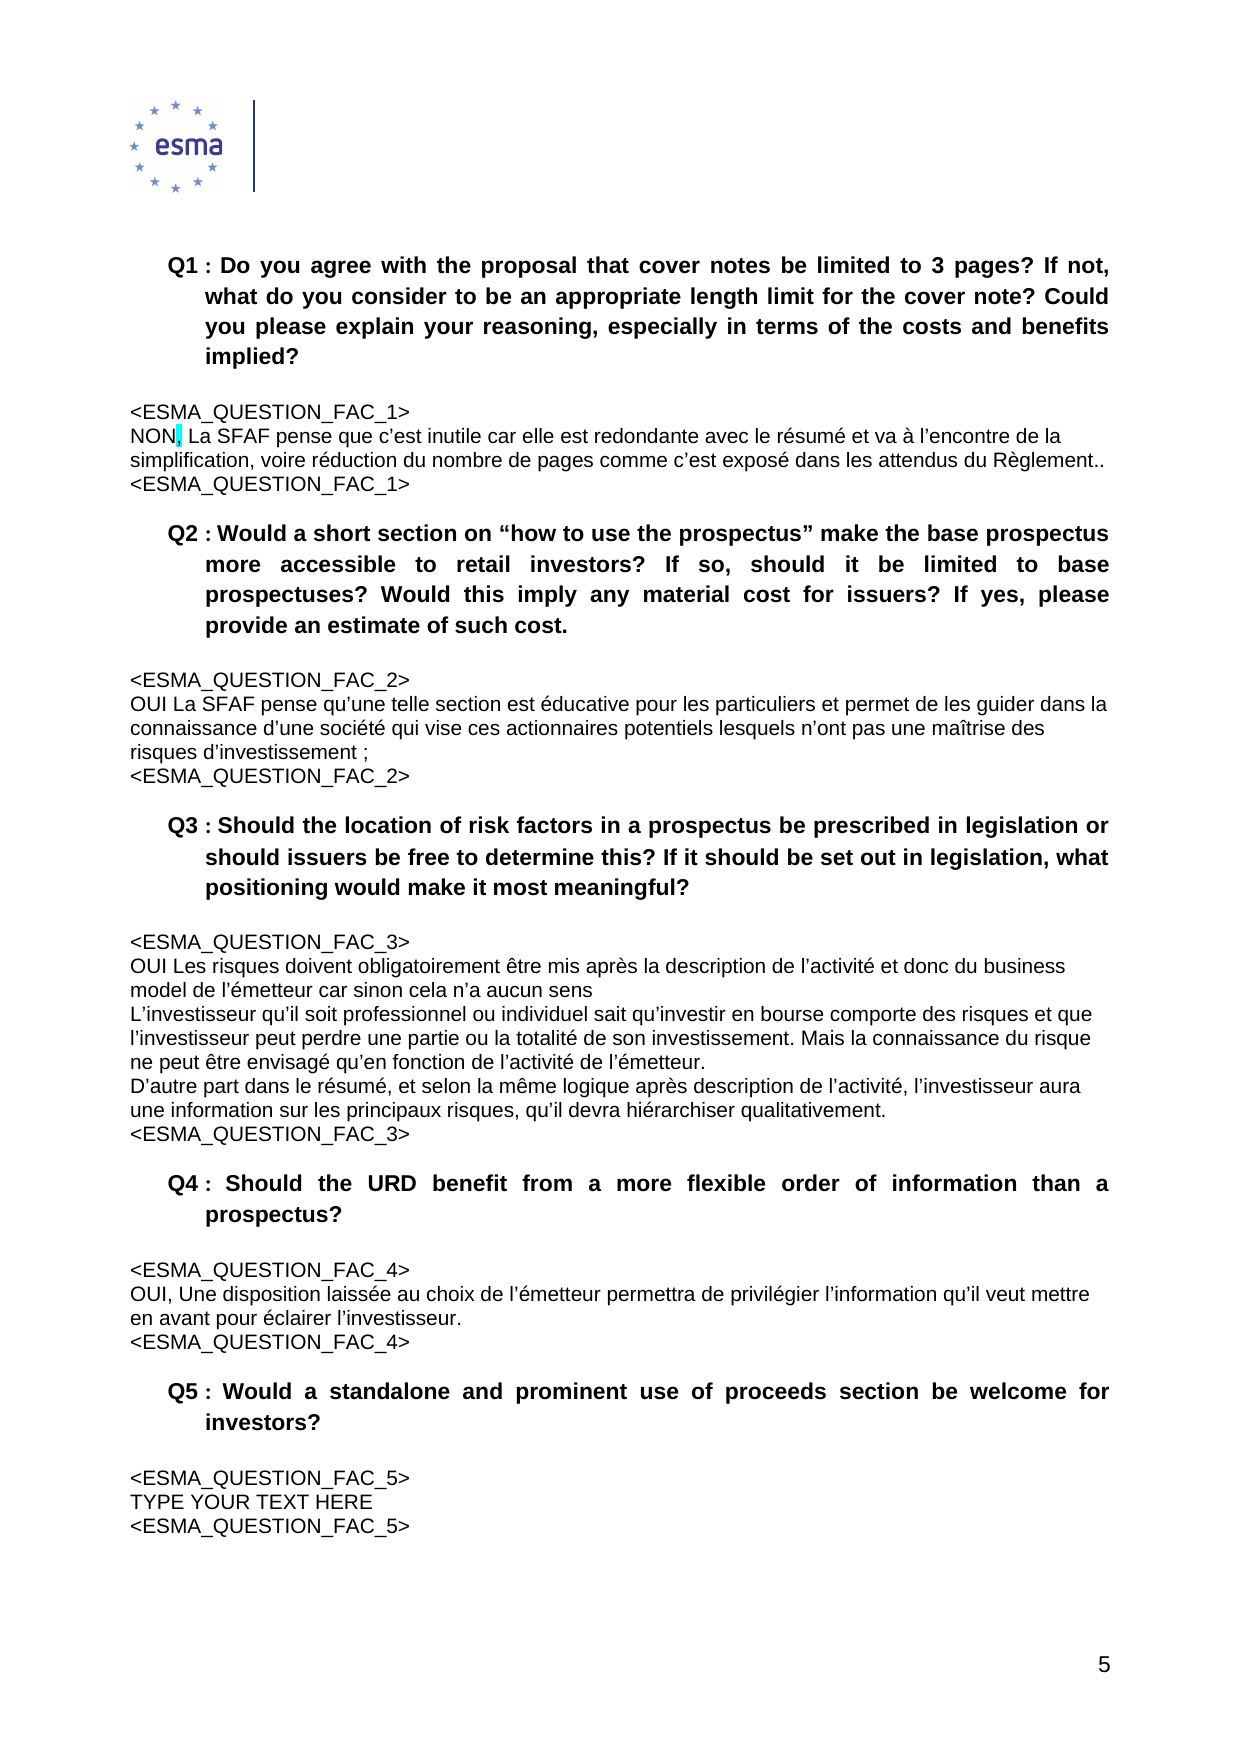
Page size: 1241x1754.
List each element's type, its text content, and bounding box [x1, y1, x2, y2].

text TYPE YOUR TEXT HERE [130, 1489, 1110, 1513]
text <ESMA_QUESTION_FAC_2> [130, 668, 1110, 692]
text <ESMA_QUESTION_FAC_3> [130, 1122, 1110, 1146]
text <ESMA_QUESTION_FAC_5> [130, 1466, 1110, 1489]
text <ESMA_QUESTION_FAC_1> [130, 471, 1110, 495]
text <ESMA_QUESTION_FAC_1> [130, 399, 1110, 423]
list : Should the location of risk factors in a prospectus be prescribed in legislation or should issuers be free to determine this? If it should be set out in legislation, what positioning would make it most meaningful? [167, 812, 1110, 900]
text NON, La SFAF pense que c’est inutile car elle est redondante avec le résumé et va à l’encontre de la simplification, voire réduction du nombre de pages comme c’est exposé dans les attendus du Règlement.. [130, 423, 1110, 471]
text <ESMA_QUESTION_FAC_4> [130, 1258, 1110, 1282]
text <ESMA_QUESTION_FAC_4> [130, 1329, 1110, 1353]
picture [129, 100, 223, 193]
text L’investisseur qu’il soit professionnel ou individuel sait qu’investir en bourse comporte des risques et que l’investisseur peut perdre une partie ou la totalité de son investissement. Mais la connaissance du risque ne peut être envisagé qu’en fonction de l’activité de l’émetteur. [130, 1002, 1110, 1074]
list : Would a standalone and prominent use of proceeds section be welcome for investors? [167, 1377, 1110, 1436]
text <ESMA_QUESTION_FAC_3> [130, 930, 1110, 954]
text D’autre part dans le résumé, et selon la même logique après description de l’activité, l’investisseur aura une information sur les principaux risques, qu’il devra hiérarchiser qualitativement. [130, 1074, 1110, 1122]
text <ESMA_QUESTION_FAC_5> [130, 1513, 1110, 1537]
list : Would a short section on “how to use the prospectus” make the base prospectus more accessible to retail investors? If so, should it be limited to base prospectuses? Would this imply any material cost for issuers? If yes, please provide an estimate of such cost. [167, 519, 1110, 638]
list : Should the URD benefit from a more flexible order of information than a prospectus? [167, 1169, 1110, 1228]
text OUI La SFAF pense qu’une telle section est éducative pour les particuliers et permet de les guider dans la connaissance d’une société qui vise ces actionnaires potentiels lesquels n’ont pas une maîtrise des risques d’investissement ; [130, 692, 1110, 764]
list : Do you agree with the proposal that cover notes be limited to 3 pages? If not, what do you consider to be an appropriate length limit for the cover note? Could you please explain your reasoning, especially in terms of the costs and benefits implied? [167, 251, 1110, 370]
text OUI, Une disposition laissée au choix de l’émetteur permettra de privilégier l’information qu’il veut mettre en avant pour éclairer l’investisseur. [130, 1282, 1110, 1329]
text <ESMA_QUESTION_FAC_2> [130, 764, 1110, 788]
text OUI Les risques doivent obligatoirement être mis après la description de l’activité et donc du business model de l’émetteur car sinon cela n’a aucun sens [130, 954, 1110, 1002]
